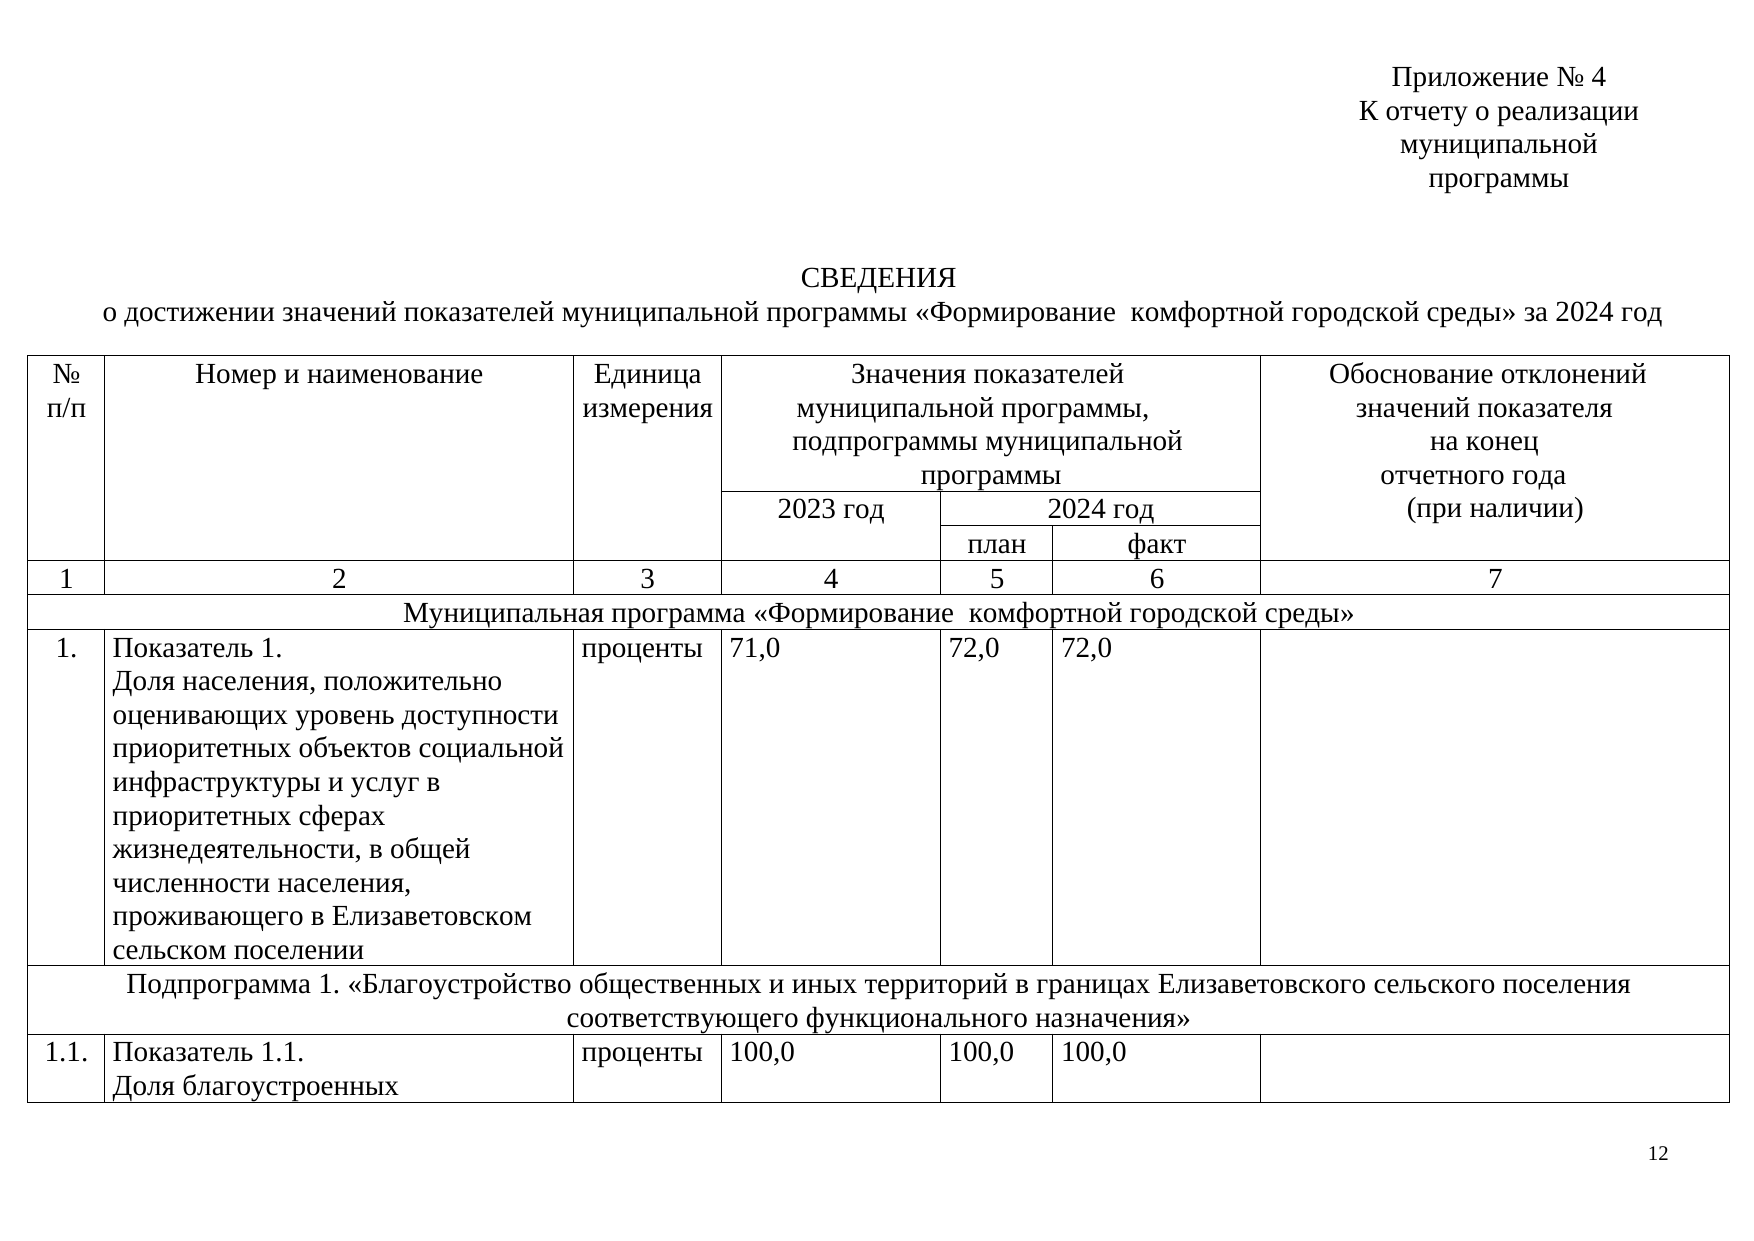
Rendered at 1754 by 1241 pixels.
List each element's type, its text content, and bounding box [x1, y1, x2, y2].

table_header Единица измерения [574, 356, 721, 560]
table_cell 72,0 [1053, 630, 1260, 965]
table_cell 100,0 [941, 1035, 1052, 1102]
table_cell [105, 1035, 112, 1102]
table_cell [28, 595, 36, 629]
text СВЕДЕНИЯ [89, 260, 1668, 294]
text о достижении значений показателей муниципальной программы «Формирование комфортной городской среды» за 2024 год [89, 294, 1668, 327]
table_cell проценты [574, 630, 721, 965]
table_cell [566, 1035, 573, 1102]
table_cell 2023 год [722, 492, 940, 560]
table_cell [1261, 630, 1729, 965]
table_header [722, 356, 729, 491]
table_cell [1261, 1035, 1729, 1102]
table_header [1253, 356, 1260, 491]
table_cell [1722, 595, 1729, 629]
text Приложение № 4 [1329, 59, 1668, 93]
table_header № п/п [28, 356, 104, 560]
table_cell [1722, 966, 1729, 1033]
table_header Номер и наименование [105, 356, 573, 560]
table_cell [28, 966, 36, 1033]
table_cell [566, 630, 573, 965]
table_cell 72,0 [941, 630, 1052, 965]
table_cell 100,0 [1053, 1035, 1260, 1102]
table_cell 71,0 [722, 630, 940, 965]
table_cell проценты [574, 1035, 721, 1102]
table_cell 100,0 [722, 1035, 940, 1102]
table_header Обоснование отклонений значений показателя на конец отчетного года (при наличии) [1261, 356, 1729, 560]
text К отчету о реализации муниципальной программы [1329, 93, 1668, 193]
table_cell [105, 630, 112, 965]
table_cell 1.1. [28, 1035, 104, 1102]
table_cell 1. [28, 630, 104, 965]
